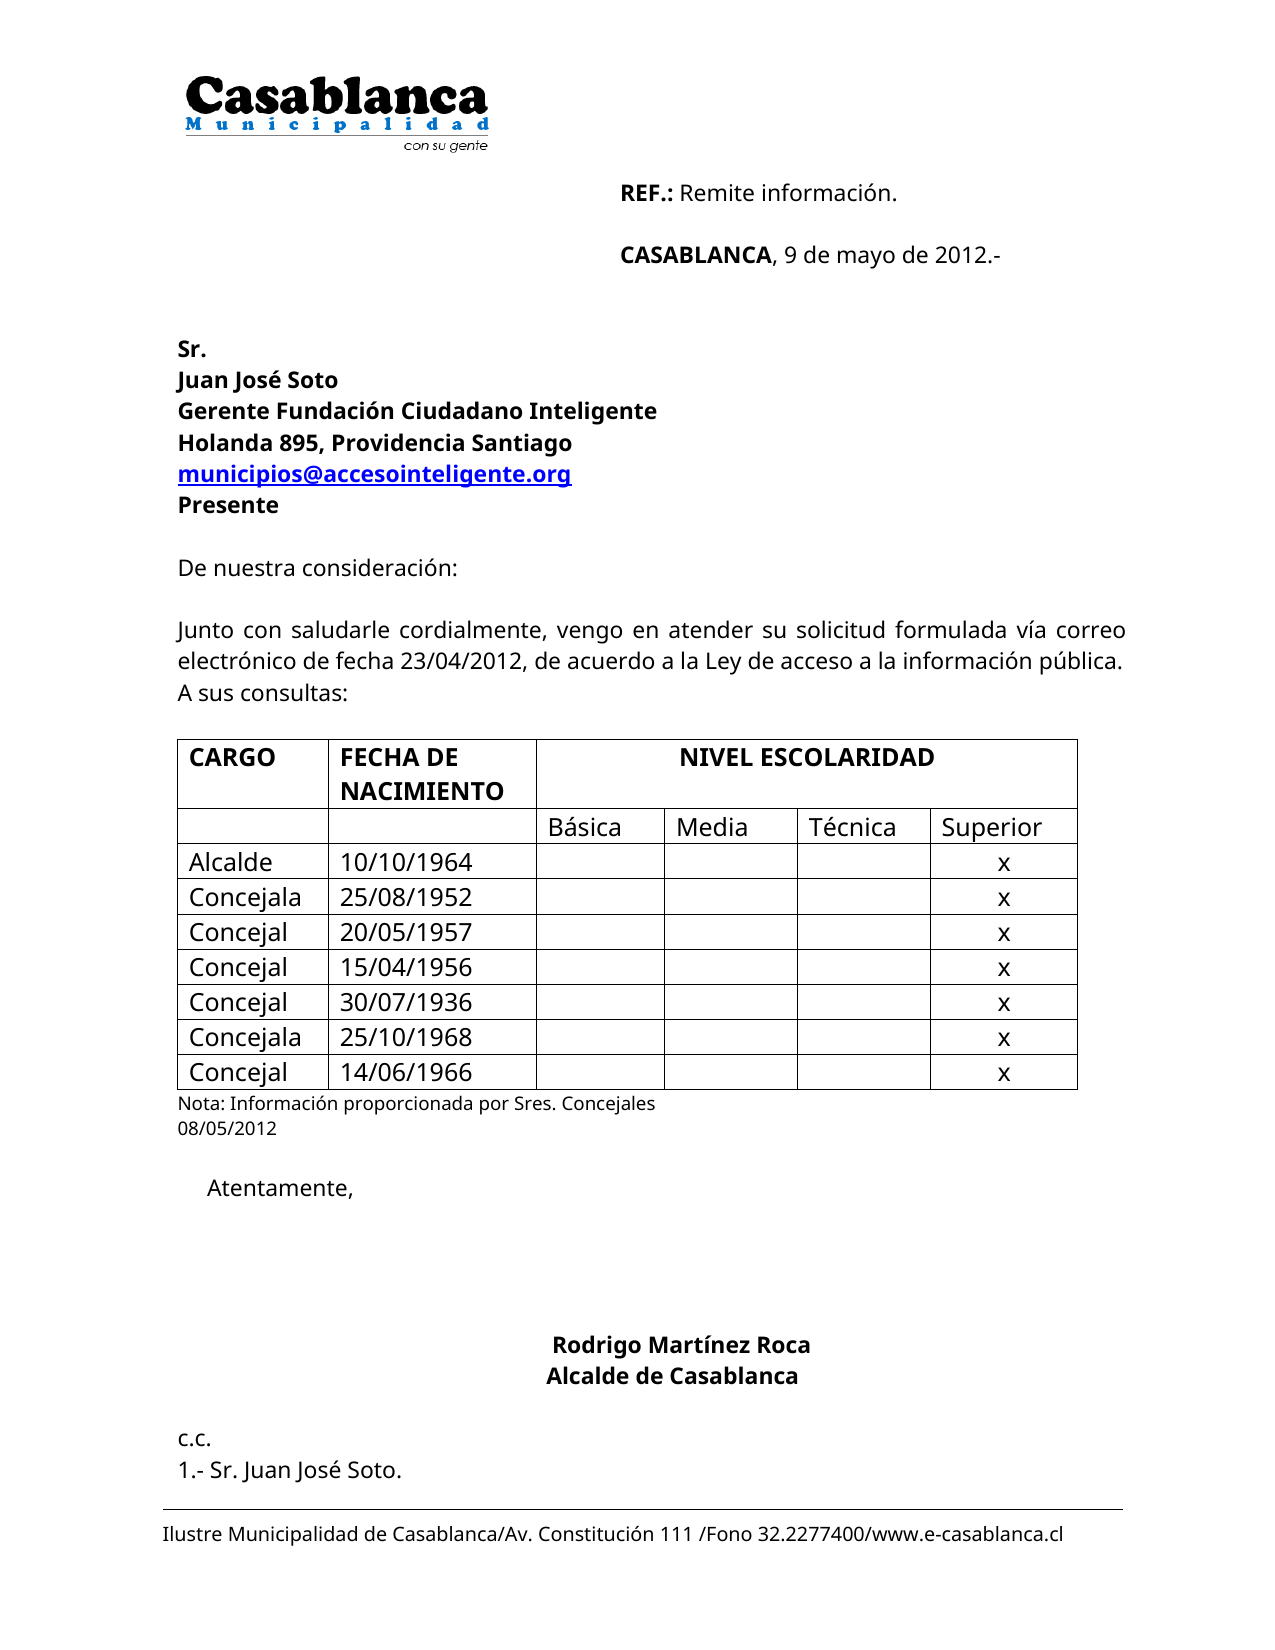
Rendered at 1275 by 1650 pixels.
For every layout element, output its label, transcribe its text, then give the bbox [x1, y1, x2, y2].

table_cell [665, 879, 797, 913]
table_cell x [931, 950, 1077, 984]
text 08/05/2012 [177, 1116, 1127, 1141]
table_cell x [931, 844, 1077, 878]
table_cell [178, 809, 328, 843]
table_cell Concejala [178, 879, 328, 913]
table_cell [798, 844, 930, 878]
table_cell Básica [537, 809, 664, 843]
text Sr. [177, 333, 1127, 364]
table_cell x [931, 915, 1077, 948]
picture [177, 56, 493, 153]
text Juan José Soto [177, 364, 1127, 395]
text Gerente Fundación Ciudadano Inteligente [177, 395, 1127, 426]
table_cell [537, 915, 664, 948]
table_cell Técnica [798, 809, 930, 843]
table_header CARGO [178, 740, 328, 808]
text Atentamente, [207, 1172, 1127, 1203]
table_cell 30/07/1936 [329, 985, 536, 1019]
table_cell Concejal [178, 915, 328, 948]
table_cell Alcalde [178, 844, 328, 878]
table_cell Concejal [178, 1055, 328, 1089]
table_cell [329, 809, 536, 843]
table_cell 25/10/1968 [329, 1020, 536, 1054]
table_cell 15/04/1956 [329, 950, 536, 984]
text A sus consultas: [177, 676, 1127, 708]
table_cell [537, 1055, 664, 1089]
table_cell 20/05/1957 [329, 915, 536, 948]
table_cell [798, 1020, 930, 1054]
table_cell x [931, 1055, 1077, 1089]
table_cell [537, 985, 664, 1019]
table_cell [798, 915, 930, 948]
table_cell [798, 879, 930, 913]
text CASABLANCA, 9 de mayo de 2012.- [177, 239, 1127, 270]
text De nuestra consideración: [177, 551, 1127, 583]
table_cell [537, 1020, 664, 1054]
table_cell [665, 985, 797, 1019]
text Holanda 895, Providencia Santiago [177, 426, 1127, 458]
table_cell [798, 985, 930, 1019]
table_cell Concejal [178, 985, 328, 1019]
table_cell [537, 879, 664, 913]
table_cell x [931, 879, 1077, 913]
table_cell [798, 1055, 930, 1089]
table_cell Media [665, 809, 797, 843]
table_cell [665, 844, 797, 878]
text Alcalde de Casablanca [177, 1360, 1127, 1391]
table_cell x [931, 1020, 1077, 1054]
table_cell Superior [931, 809, 1077, 843]
text Presente [177, 489, 1127, 520]
table_header NIVEL ESCOLARIDAD [537, 740, 1077, 808]
text REF.: Remite información. [177, 176, 1127, 208]
table_cell x [931, 985, 1077, 1019]
table_cell 14/06/1966 [329, 1055, 536, 1089]
table_cell 25/08/1952 [329, 879, 536, 913]
table_cell 10/10/1964 [329, 844, 536, 878]
text 1.- Sr. Juan José Soto. [177, 1453, 1127, 1485]
table_cell [798, 950, 930, 984]
text Junto con saludarle cordialmente, vengo en atender su solicitud formulada vía correo electrónico de fecha 23/04/2012, de acuerdo a la Ley de acceso a la información pública. [177, 614, 1127, 676]
table_cell [537, 950, 664, 984]
table_cell [665, 915, 797, 948]
table_cell Concejala [178, 1020, 328, 1054]
table_cell [665, 950, 797, 984]
text c.c. [177, 1422, 1127, 1453]
table_cell [665, 1055, 797, 1089]
table_cell [537, 844, 664, 878]
text Nota: Información proporcionada por Sres. Concejales [177, 1090, 1127, 1116]
table_cell Concejal [178, 950, 328, 984]
table_header FECHA DE NACIMIENTO [329, 740, 536, 808]
text Rodrigo Martínez Roca [177, 1328, 1127, 1360]
table_cell [665, 1020, 797, 1054]
text municipios@accesointeligente.org [177, 458, 1127, 489]
